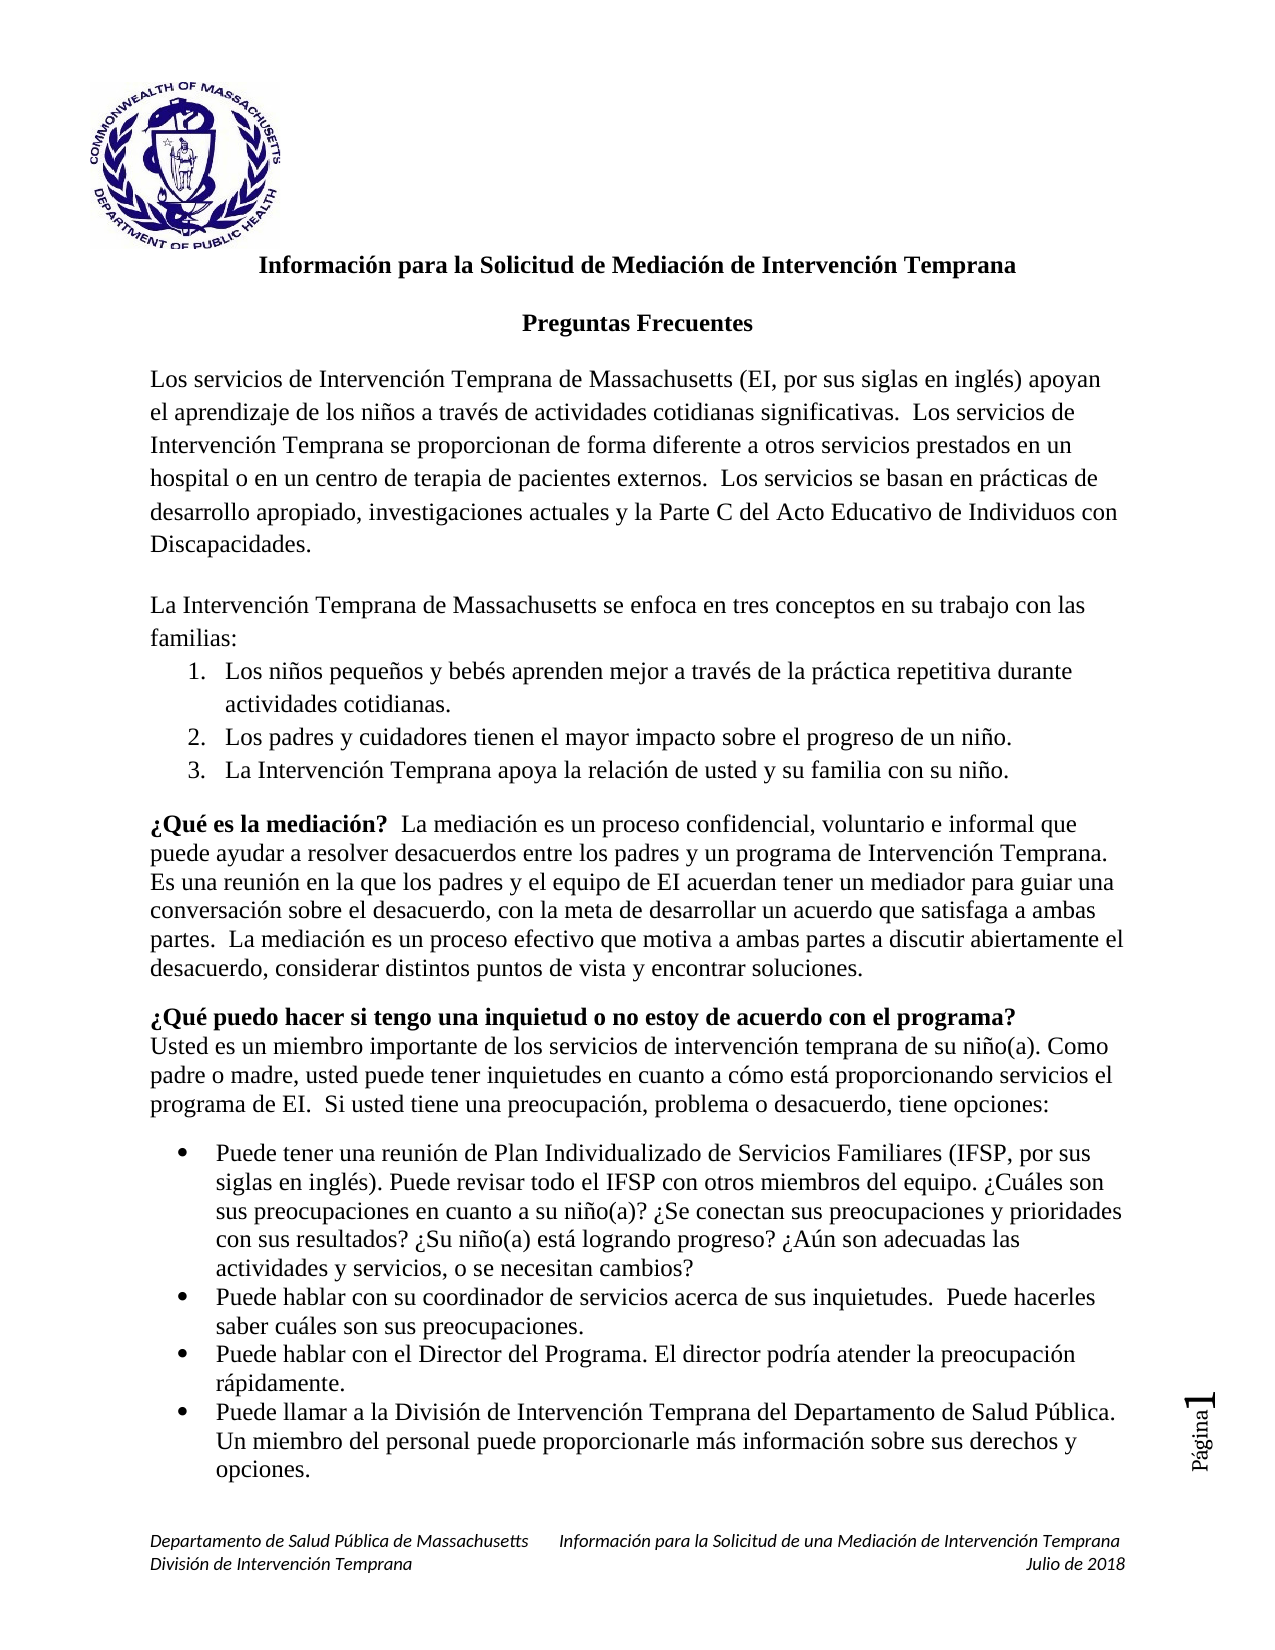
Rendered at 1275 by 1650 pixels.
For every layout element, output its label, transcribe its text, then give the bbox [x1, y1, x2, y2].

text ¿Qué puedo hacer si tengo una inquietud o no estoy de acuerdo con el programa? Usted es un miembro importante de los servicios de intervención temprana de su niño(a). Como padre o madre, usted puede tener inquietudes en cuanto a cómo está proporcionando servicios el programa de EI. Si usted tiene una preocupación, problema o desacuerdo, tiene opciones: [150, 1002, 1125, 1117]
list Puede llamar a la División de Intervención Temprana del Departamento de Salud Pública. Un miembro del personal puede proporcionarle más información sobre sus derechos y opciones. [178, 1397, 1125, 1483]
list Los padres y cuidadores tienen el mayor impacto sobre el progreso de un niño. [187, 722, 1125, 751]
text Información para la Solicitud de Mediación de Intervención Temprana [150, 251, 1125, 279]
list Los servicios de Intervención Temprana de Massachusetts (EI, por sus siglas en inglés) apoyan el aprendizaje de los niños a través de actividades cotidianas significativas. Los servicios de Intervención Temprana se proporcionan de forma diferente a otros servicios prestados en un hospital o en un centro de terapia de pacientes externos. Los servicios se basan en prácticas de desarrollo apropiado, investigaciones actuales y la Parte C del Acto Educativo de Individuos con Discapacidades. [150, 364, 1125, 558]
picture [90, 82, 281, 249]
list La Intervención Temprana apoya la relación de usted y su familia con su niño. [187, 755, 1125, 784]
text Preguntas Frecuentes [150, 308, 1125, 337]
list La Intervención Temprana de Massachusetts se enfoca en tres conceptos en su trabajo con las familias: [150, 590, 1125, 652]
text ¿Qué es la mediación? La mediación es un proceso confidencial, voluntario e informal que puede ayudar a resolver desacuerdos entre los padres y un programa de Intervención Temprana. Es una reunión en la que los padres y el equipo de EI acuerdan tener un mediador para guiar una conversación sobre el desacuerdo, con la meta de desarrollar un acuerdo que satisfaga a ambas partes. La mediación es un proceso efectivo que motiva a ambas partes a discutir abiertamente el desacuerdo, considerar distintos puntos de vista y encontrar soluciones. [150, 809, 1125, 982]
list Puede hablar con el Director del Programa. El director podría atender la preocupación rápidamente. [178, 1339, 1125, 1397]
list Puede tener una reunión de Plan Individualizado de Servicios Familiares (IFSP, por sus siglas en inglés). Puede revisar todo el IFSP con otros miembros del equipo. ¿Cuáles son sus preocupaciones en cuanto a su niño(a)? ¿Se conectan sus preocupaciones y prioridades con sus resultados? ¿Su niño(a) está logrando progreso? ¿Aún son adecuadas las actividades y servicios, o se necesitan cambios? [178, 1138, 1125, 1282]
list Los niños pequeños y bebés aprenden mejor a través de la práctica repetitiva durante actividades cotidianas. [187, 656, 1125, 718]
list Puede hablar con su coordinador de servicios acerca de sus inquietudes. Puede hacerles saber cuáles son sus preocupaciones. [178, 1282, 1125, 1339]
